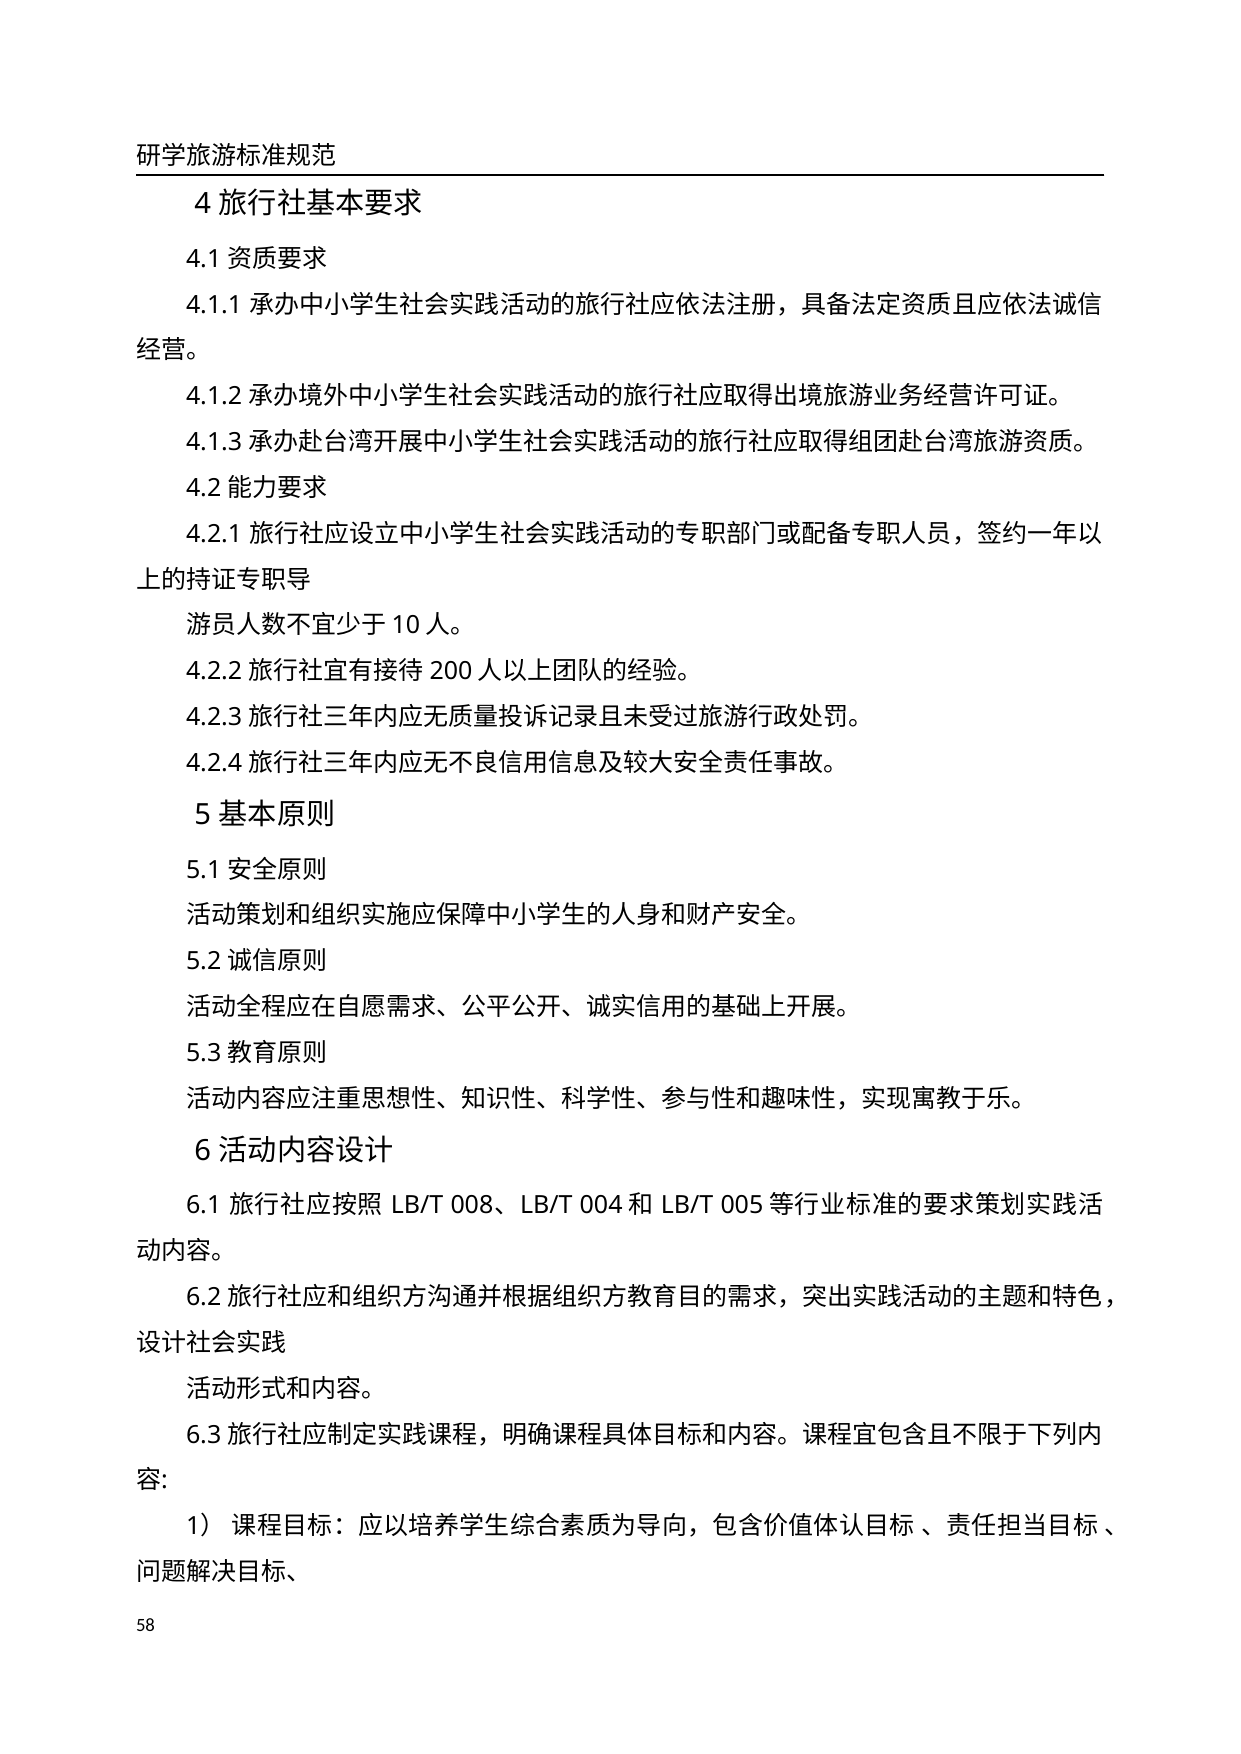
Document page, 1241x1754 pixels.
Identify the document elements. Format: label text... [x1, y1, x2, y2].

text 6.1 旅行社应按照 LB/T 008、LB/T 004和 LB/T 005等行业标准的要求策划实践活动内容。 [136, 1177, 1104, 1269]
text 4.2.2 旅行社宜有接待 200人以上团队的经验。 [136, 643, 1104, 689]
text 活动策划和组织实施应保障中小学生的人身和财产安全。 [136, 887, 1104, 933]
text 4.1.1 承办中小学生社会实践活动的旅行社应依法注册，具备法定资质且应依法诚信经营。 [136, 276, 1104, 368]
text 4.2.1 旅行社应设立中小学生社会实践活动的专职部门或配备专职人员，签约一年以上的持证专职导 [136, 506, 1104, 597]
text 4.1.3 承办赴台湾开展中小学生社会实践活动的旅行社应取得组团赴台湾旅游资质。 [136, 414, 1104, 460]
text 5.3 教育原则 [136, 1025, 1104, 1071]
text 5.2 诚信原则 [136, 933, 1104, 979]
text 6.3 旅行社应制定实践课程，明确课程具体目标和内容。课程宜包含且不限于下列内容: [136, 1406, 1104, 1498]
text 1） 课程目标：应以培养学生综合素质为导向，包含价值体认目标 、责任担当目标 、问题解决目标、 [136, 1498, 1104, 1590]
text 活动形式和内容。 [136, 1361, 1104, 1406]
text 活动全程应在自愿需求、公平公开、诚实信用的基础上开展。 [136, 979, 1104, 1025]
text 4.1 资质要求 [136, 231, 1104, 276]
text 6.2 旅行社应和组织方沟通并根据组织方教育目的需求，突出实践活动的主题和特色，设计社会实践 [136, 1269, 1104, 1361]
text 4.1.2 承办境外中小学生社会实践活动的旅行社应取得出境旅游业务经营许可证。 [136, 368, 1104, 414]
subtitle 5 基本原则 [136, 788, 1104, 834]
subtitle 6 活动内容设计 [136, 1124, 1104, 1170]
text 4.2 能力要求 [136, 460, 1104, 506]
text 4.2.3 旅行社三年内应无质量投诉记录且未受过旅游行政处罚。 [136, 689, 1104, 735]
subtitle 4 旅行社基本要求 [136, 177, 1104, 223]
text 活动内容应注重思想性、知识性、科学性、参与性和趣味性，实现寓教于乐。 [136, 1071, 1104, 1116]
text 4.2.4 旅行社三年内应无不良信用信息及较大安全责任事故。 [136, 735, 1104, 781]
text 游员人数不宜少于 10人。 [136, 597, 1104, 643]
text 5.1 安全原则 [136, 841, 1104, 887]
